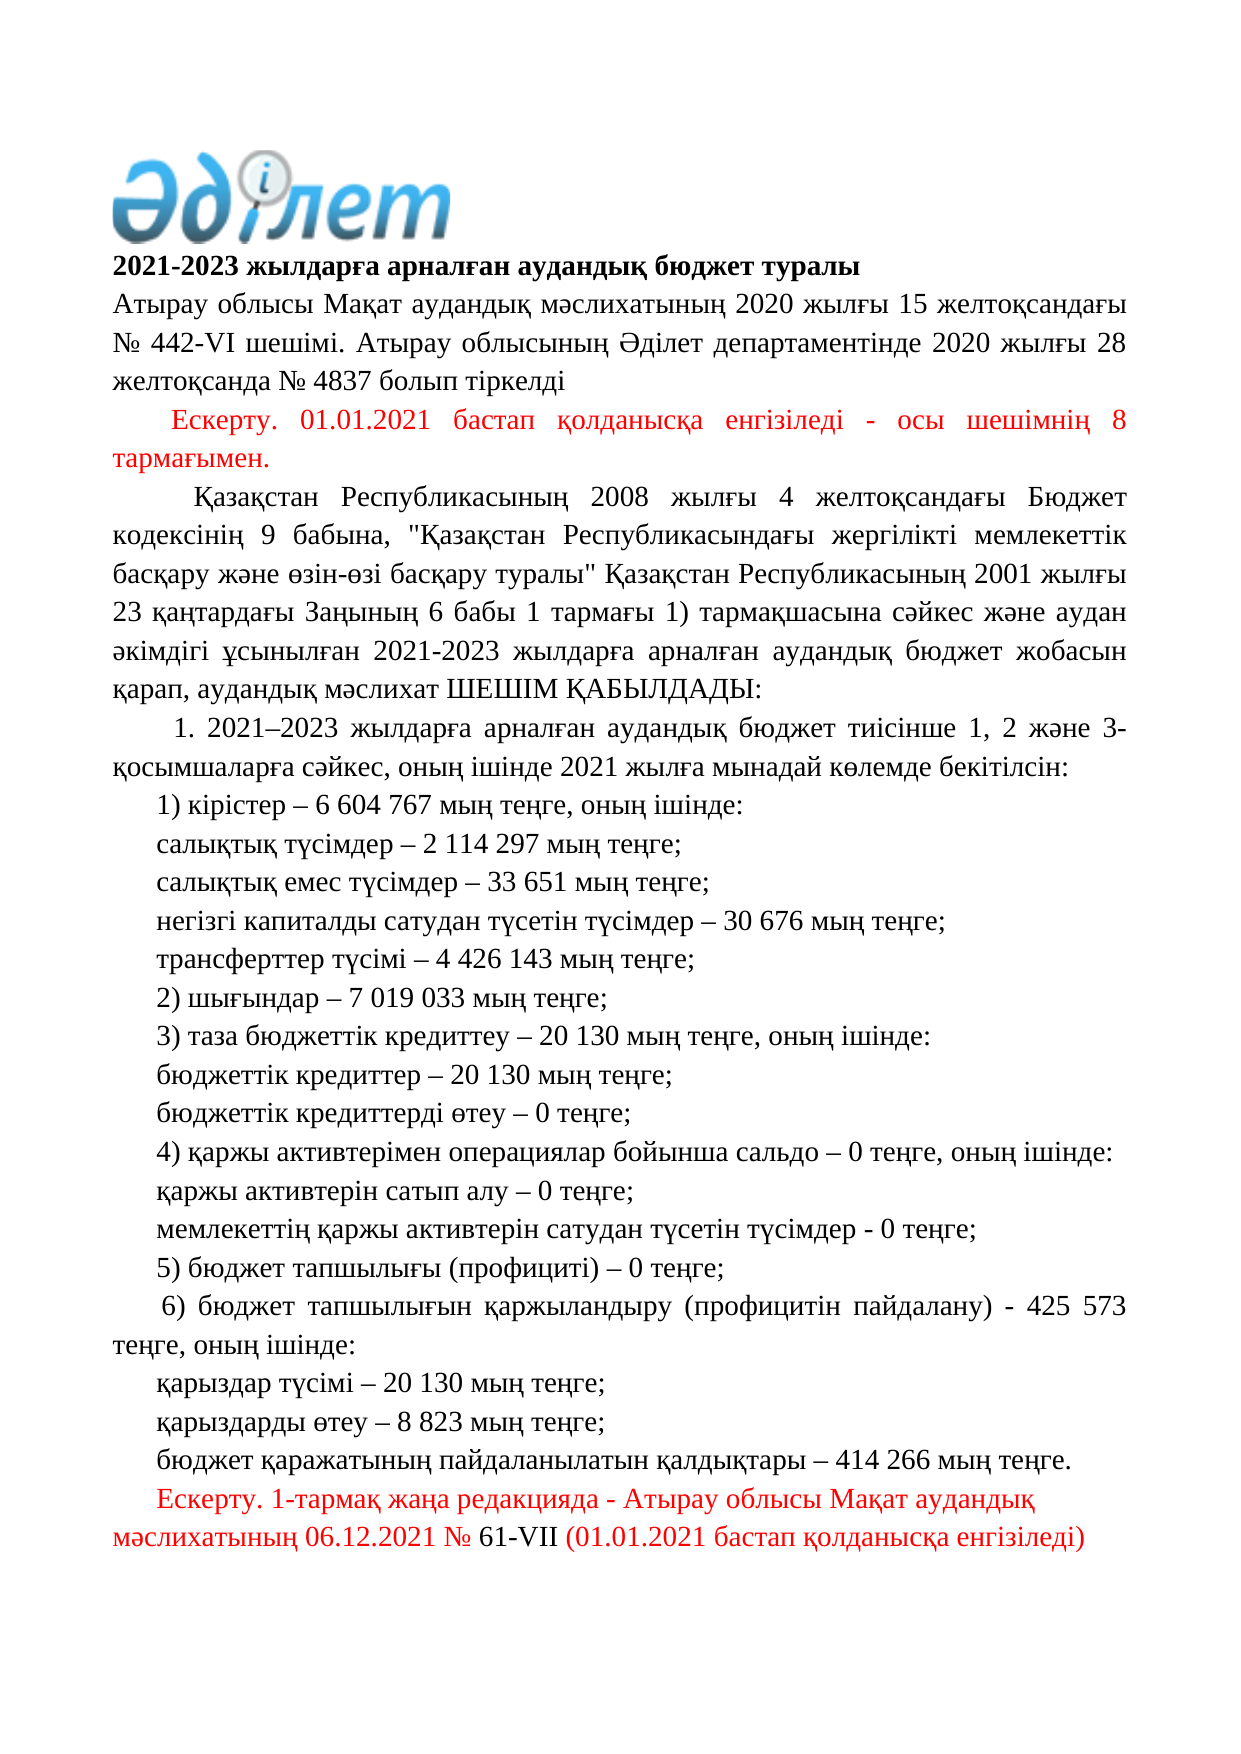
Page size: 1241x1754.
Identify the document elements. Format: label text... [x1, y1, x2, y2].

text қарыздар түсімі – 20 130 мың теңге; [112, 1365, 1128, 1399]
text 2021-2023 жылдарға арналған аудандық бюджет туралы [112, 248, 1128, 281]
text қаржы активтерін сатып алу – 0 теңге; [112, 1173, 1128, 1206]
text қарыздарды өтеу – 8 823 мың теңге; [112, 1404, 1128, 1437]
text бюджет қаражатының пайдаланылатын қалдықтары – 414 266 мың теңге. [112, 1442, 1128, 1476]
text 1) кірістер – 6 604 767 мың теңге, оның ішінде: [112, 787, 1128, 821]
text 4) қаржы активтерімен операциялар бойынша сальдо – 0 теңге, оның ішінде: [112, 1134, 1128, 1168]
text 5) бюджет тапшылығы (профициті) – 0 теңге; [112, 1250, 1128, 1283]
text трансферттер түсімі – 4 426 143 мың теңге; [112, 941, 1128, 975]
text салықтық емес түсімдер – 33 651 мың теңге; [112, 864, 1128, 898]
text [112, 1481, 1128, 1553]
text мемлекеттің қаржы активтерін сатудан түсетін түсімдер - 0 теңге; [112, 1211, 1128, 1245]
text 2) шығындар – 7 019 033 мың теңге; [112, 980, 1128, 1013]
text салықтық түсімдер – 2 114 297 мың теңге; [112, 826, 1128, 859]
text 1. 2021–2023 жылдарға арналған аудандық бюджет тиісінше 1, 2 және 3- қосымшаларға сәйкес, оның ішінде 2021 жылға мынадай көлемде бекiтiлсiн: [112, 710, 1128, 782]
picture [112, 150, 451, 244]
text Қазақстан Республикасының 2008 жылғы 4 желтоқсандағы Бюджет кодексінің 9 бабына, "Қазақстан Республикасындағы жергілікті мемлекеттік басқару және өзін-өзі басқару туралы" Қазақстан Республикасының 2001 жылғы 23 қаңтардағы Заңының 6 бабы 1 тармағы 1) тармақшасына сәйкес және аудан әкімдігі ұсынылған 2021-2023 жылдарға арналған аудандық бюджет жобасын қарап, аудандық мәслихат ШЕШІМ ҚАБЫЛДАДЫ: [112, 479, 1128, 705]
text негізгі капиталды сатудан түсетін түсімдер – 30 676 мың теңге; [112, 903, 1128, 936]
text бюджеттік кредиттерді өтеу – 0 теңге; [112, 1096, 1128, 1129]
text Ескерту. 01.01.2021 бастап қолданысқа енгізіледі - осы шешімнің 8 тармағымен. [112, 402, 1128, 474]
text Атырау облысы Мақат аудандық мәслихатының 2020 жылғы 15 желтоқсандағы № 442-VI шешімі. Атырау облысының Әділет департаментінде 2020 жылғы 28 желтоқсанда № 4837 болып тіркелді [112, 286, 1128, 397]
text бюджеттік кредиттер – 20 130 мың теңге; [112, 1057, 1128, 1091]
text 3) таза бюджеттік кредиттеу – 20 130 мың теңге, оның ішінде: [112, 1018, 1128, 1052]
text 6) бюджет тапшылығын қаржыландыру (профицитін пайдалану) - 425 573 теңге, оның ішінде: [112, 1288, 1128, 1360]
